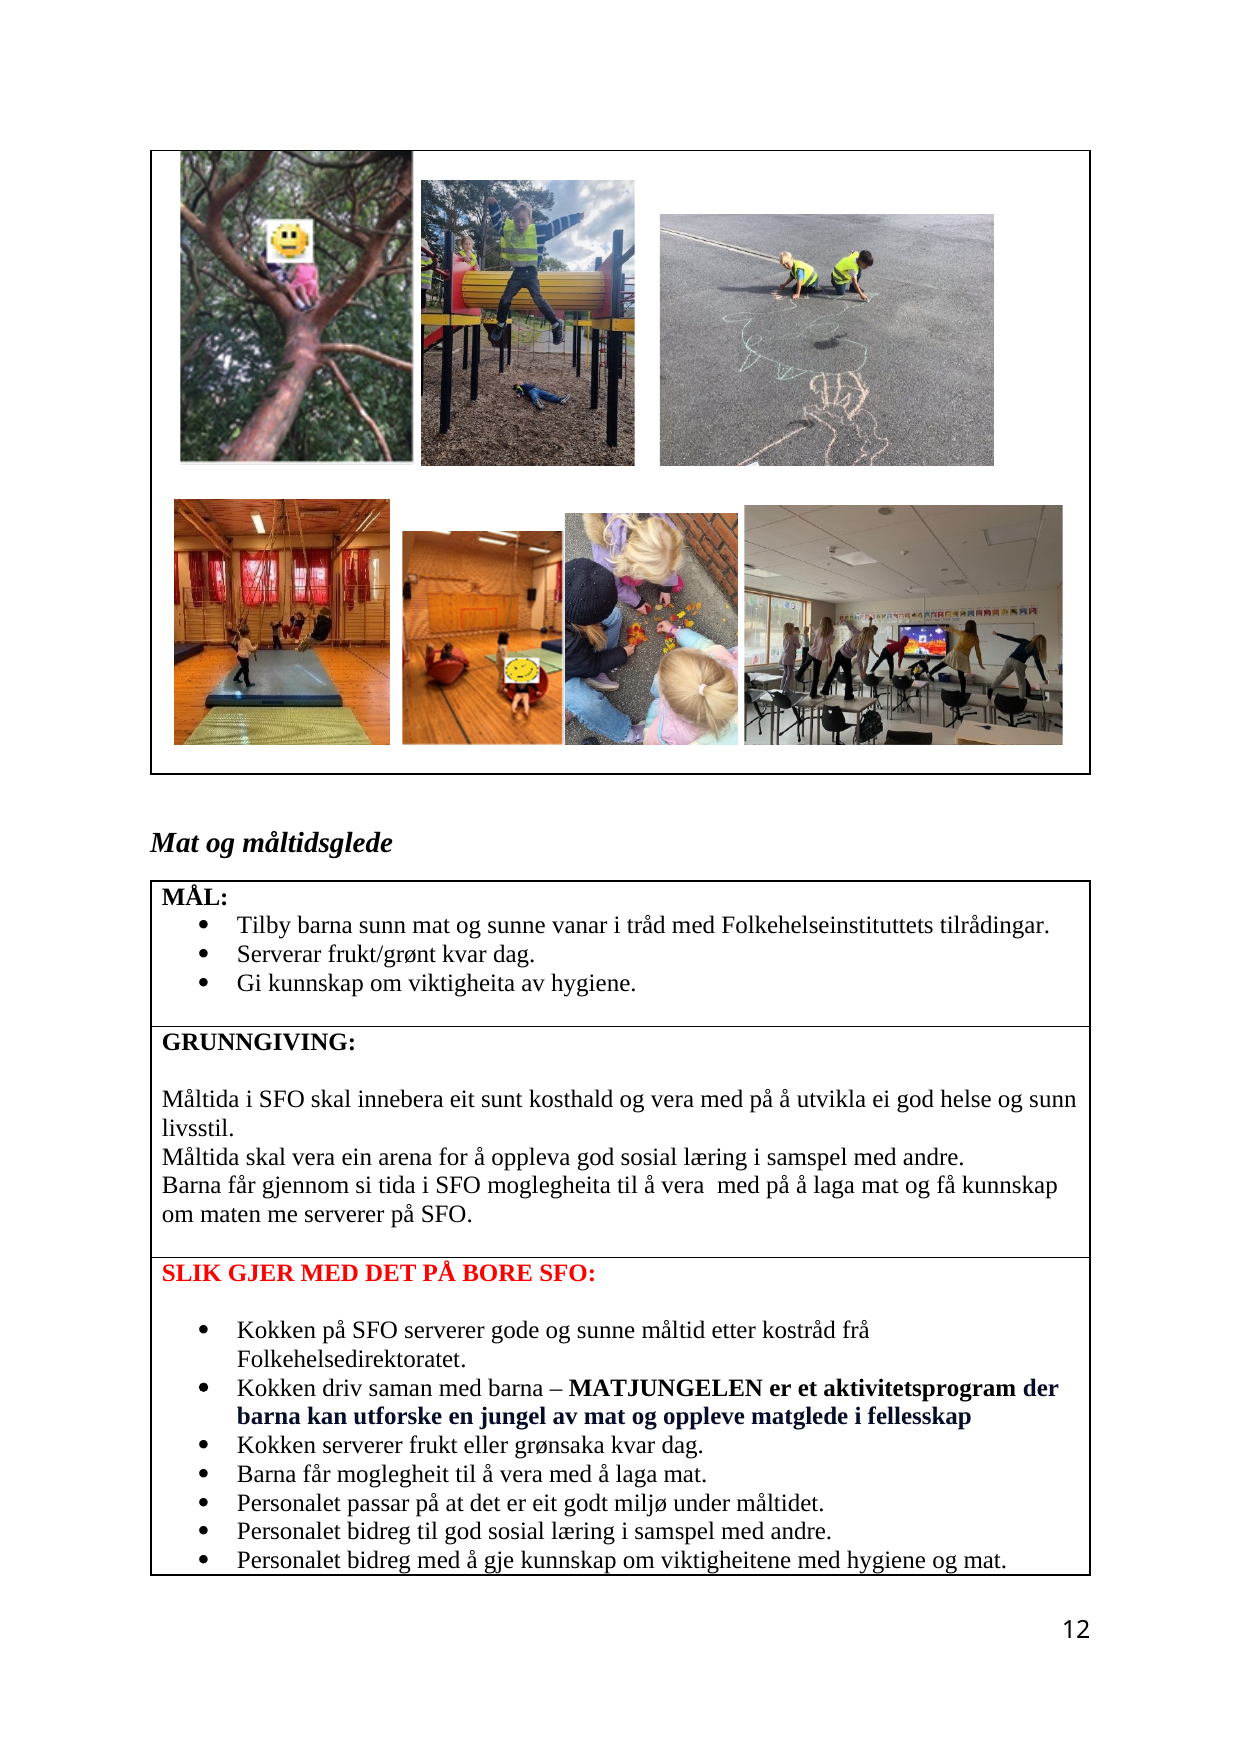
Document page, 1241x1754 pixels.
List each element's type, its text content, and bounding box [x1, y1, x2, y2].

table_cell GRUNNGIVING: Måltida i SFO skal innebera eit sunt kosthald og vera med på å utvikla ei god helse og sunn livsstil. Måltida skal vera ein arena for å oppleva god sosial læring i samspel med andre. Barna får gjennom si tida i SFO moglegheita til å vera med på å laga mat og få kunnskap om maten me serverer på SFO. [152, 1027, 1089, 1257]
picture [402, 513, 738, 745]
picture [659, 214, 994, 466]
picture [180, 151, 415, 466]
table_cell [152, 1258, 1089, 1574]
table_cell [152, 151, 1089, 773]
text Mat og måltidsglede [150, 825, 1090, 858]
picture [174, 499, 390, 745]
picture [744, 505, 1063, 745]
picture [421, 180, 635, 466]
table_header MÅL: Tilby barna sunn mat og sunne vanar i tråd med Folkehelseinstituttets tilrådingar. Serverar frukt/grønt kvar dag. Gi kunnskap om viktigheita av hygiene. [152, 882, 1089, 1026]
